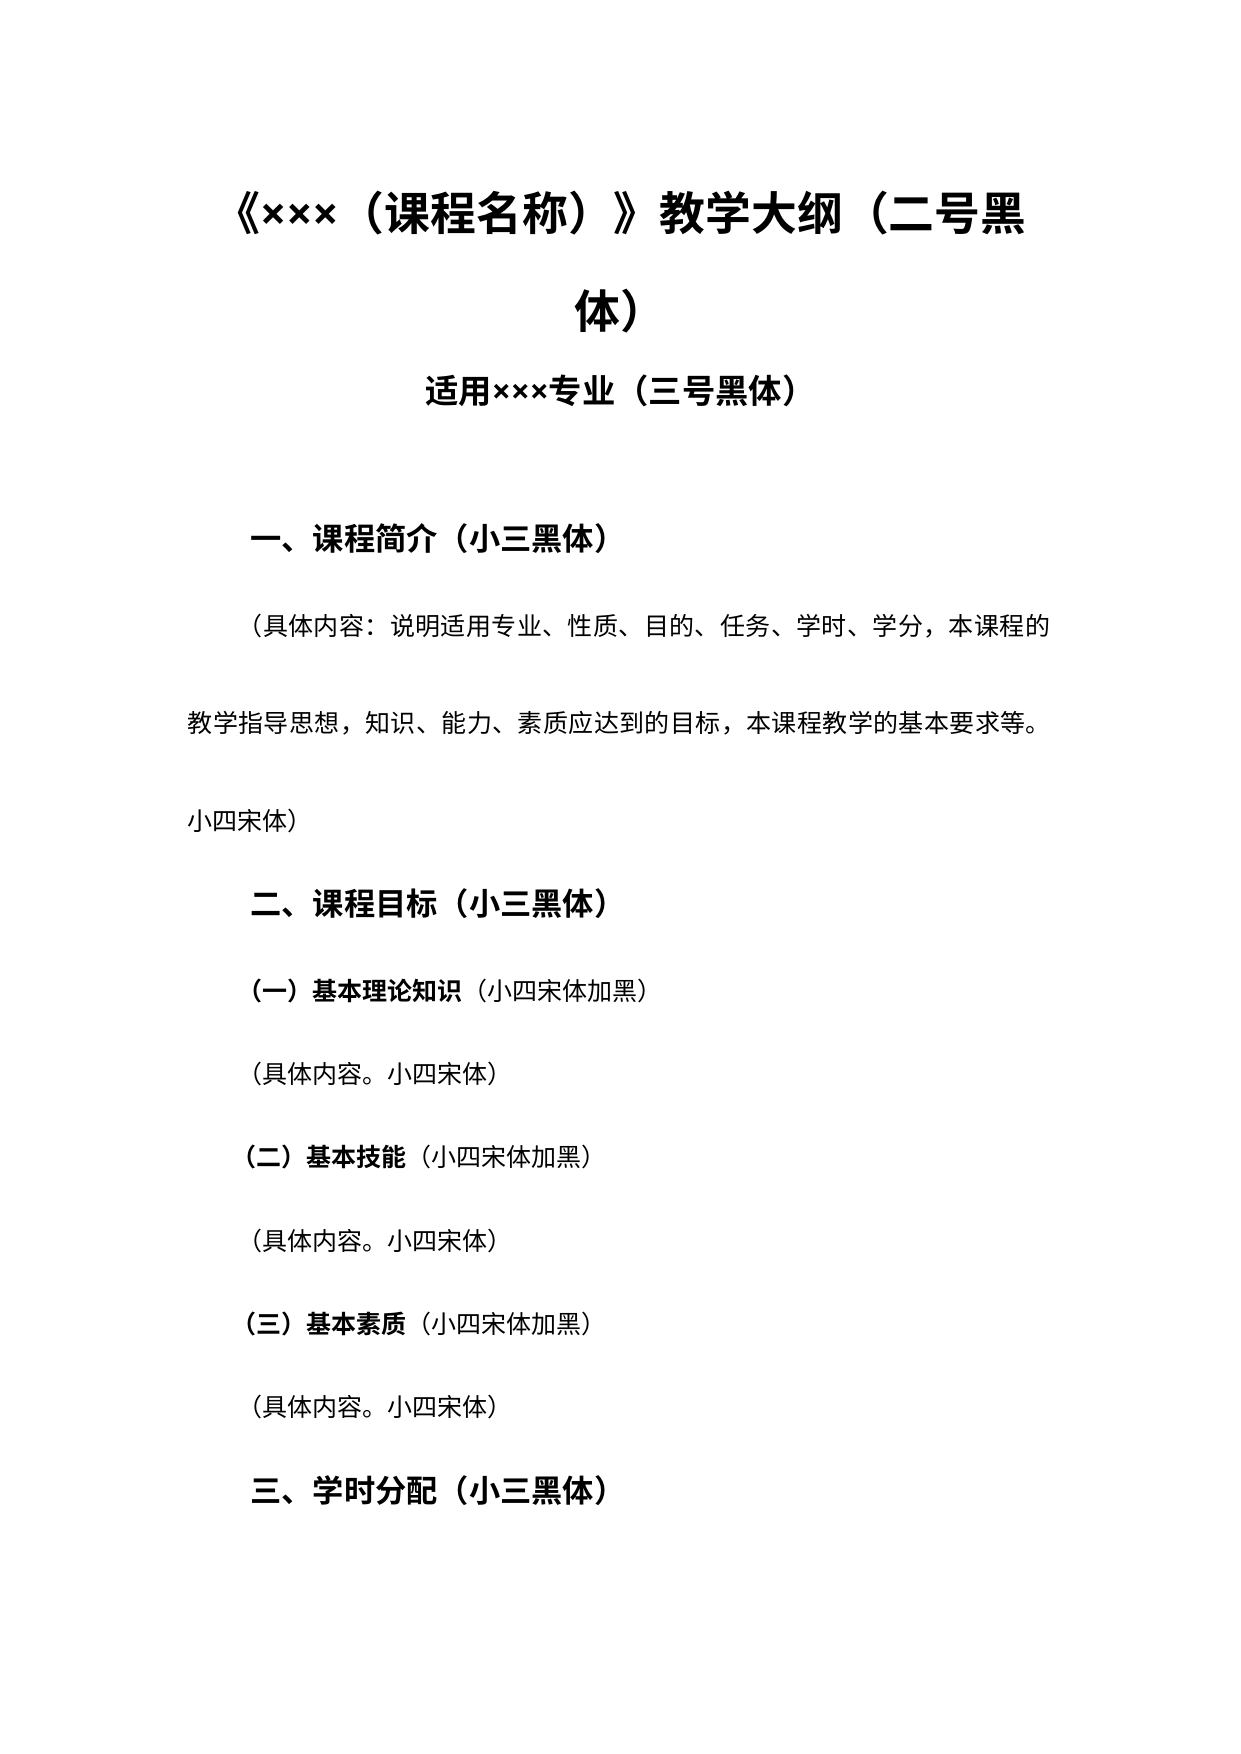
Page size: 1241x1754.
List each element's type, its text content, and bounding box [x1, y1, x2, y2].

text （三）基本素质（小四宋体加黑） [187, 1290, 1053, 1355]
text 适用×××专业（三号黑体） [187, 357, 1053, 422]
text 三、学时分配（小三黑体） [187, 1456, 1053, 1521]
text （一）基本理论知识（小四宋体加黑） [187, 957, 1053, 1022]
text （具体内容：说明适用专业、性质、目的、任务、学时、学分，本课程的教学指导思想，知识、能力、素质应达到的目标，本课程教学的基本要求等。小四宋体） [187, 592, 1053, 852]
text 《×××（课程名称）》教学大纲（二号黑体） [187, 162, 1053, 357]
text （具体内容。小四宋体） [187, 1040, 1053, 1105]
text （具体内容。小四宋体） [187, 1207, 1053, 1272]
text 一、课程简介（小三黑体） [187, 504, 1053, 569]
text （具体内容。小四宋体） [187, 1373, 1053, 1438]
text （二）基本技能（小四宋体加黑） [187, 1123, 1053, 1188]
text 二、课程目标（小三黑体） [187, 870, 1053, 935]
